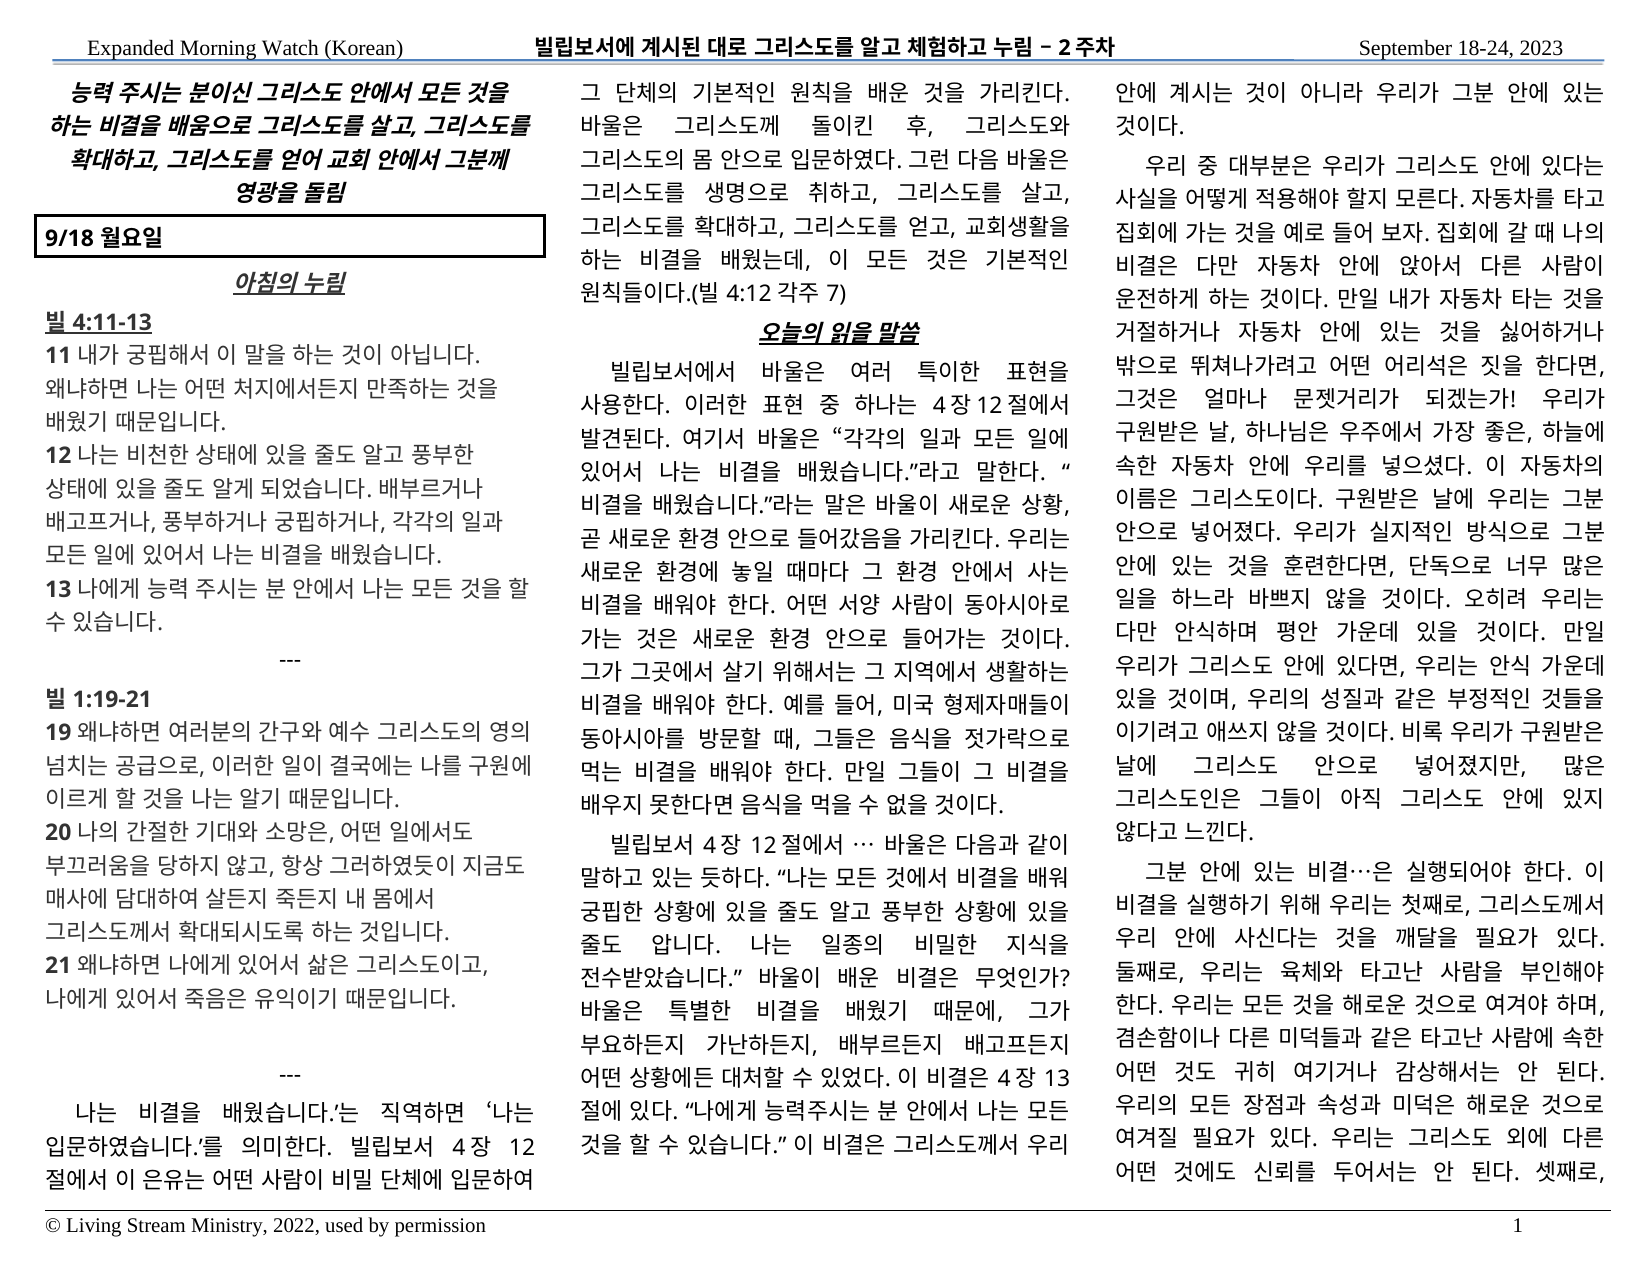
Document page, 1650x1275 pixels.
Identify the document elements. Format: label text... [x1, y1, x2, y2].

text 우리 중 대부분은 우리가 그리스도 안에 있다는 사실을 어떻게 적용해야 할지 모른다. 자동차를 타고 집회에 가는 것을 예로 들어 보자. 집회에 갈 때 나의 비결은 다만 자동차 안에 앉아서 다른 사람이 운전하게 하는 것이다. 만일 내가 자동차 타는 것을 거절하거나 자동차 안에 있는 것을 싫어하거나 밖으로 뛰쳐나가려고 어떤 어리석은 짓을 한다면, 그것은 얼마나 문젯거리가 되겠는가! 우리가 구원받은 날, 하나님은 우주에서 가장 좋은, 하늘에 속한 자동차 안에 우리를 넣으셨다. 이 자동차의 이름은 그리스도이다. 구원받은 날에 우리는 그분 안으로 넣어졌다. 우리가 실지적인 방식으로 그분 안에 있는 것을 훈련한다면, 단독으로 너무 많은 일을 하느라 바쁘지 않을 것이다. 오히려 우리는 다만 안식하며 평안 가운데 있을 것이다. 만일 우리가 그리스도 안에 있다면, 우리는 안식 가운데 있을 것이며, 우리의 성질과 같은 부정적인 것들을 이기려고 애쓰지 않을 것이다. 비록 우리가 구원받은 날에 그리스도 안으로 넣어졌지만, 많은 그리스도인은 그들이 아직 그리스도 안에 있지 않다고 느낀다. [1115, 148, 1605, 847]
text 나는 비결을 배웠습니다.’는 직역하면 ‘나는 입문하였습니다.’를 의미한다. 빌립보서 4장 12절에서 이 은유는 어떤 사람이 비밀 단체에 입문하여 그 단체의 기본적인 원칙을 배운 것을 가리킨다. 바울은 그리스도께 돌이킨 후, 그리스도와 그리스도의 몸 안으로 입문하였다. 그런 다음 바울은 그리스도를 생명으로 취하고, 그리스도를 살고, 그리스도를 확대하고, 그리스도를 얻고, 교회생활을 하는 비결을 배웠는데, 이 모든 것은 기본적인 원칙들이다.(빌 4:12 각주 7) [580, 75, 1070, 308]
text 능력 주시는 분이신 그리스도 안에서 모든 것을 하는 비결을 배움으로 그리스도를 살고, 그리스도를 확대하고, 그리스도를 얻어 교회 안에서 그분께 영광을 돌림 [45, 75, 535, 208]
text 나는 비결을 배웠습니다.’는 직역하면 ‘나는 입문하였습니다.’를 의미한다. 빌립보서 4장 12절에서 이 은유는 어떤 사람이 비밀 단체에 입문하여 그 단체의 기본적인 원칙을 배운 것을 가리킨다. 바울은 그리스도께 돌이킨 후, 그리스도와 그리스도의 몸 안으로 입문하였다. 그런 다음 바울은 그리스도를 생명으로 취하고, 그리스도를 살고, 그리스도를 확대하고, 그리스도를 얻고, 교회생활을 하는 비결을 배웠는데, 이 모든 것은 기본적인 원칙들이다.(빌 4:12 각주 7) [45, 1095, 535, 1195]
text 빌립보서에서 바울은 여러 특이한 표현을 사용한다. 이러한 표현 중 하나는 4장12절에서 발견된다. 여기서 바울은 “각각의 일과 모든 일에 있어서 나는 비결을 배웠습니다.”라고 말한다. “비결을 배웠습니다.”라는 말은 바울이 새로운 상황, 곧 새로운 환경 안으로 들어갔음을 가리킨다. 우리는 새로운 환경에 놓일 때마다 그 환경 안에서 사는 비결을 배워야 한다. 어떤 서양 사람이 동아시아로 가는 것은 새로운 환경 안으로 들어가는 것이다. 그가 그곳에서 살기 위해서는 그 지역에서 생활하는 비결을 배워야 한다. 예를 들어, 미국 형제자매들이 동아시아를 방문할 때, 그들은 음식을 젓가락으로 먹는 비결을 배워야 한다. 만일 그들이 그 비결을 배우지 못한다면 음식을 먹을 수 없을 것이다. [580, 354, 1070, 820]
text --- [45, 1058, 535, 1089]
text 아침의 누림 [45, 264, 535, 298]
text 9/18 월요일 [37, 217, 543, 255]
text 빌립보서 4장 12절에서 … 바울은 다음과 같이 말하고 있는 듯하다. “나는 모든 것에서 비결을 배워 궁핍한 상황에 있을 줄도 알고 풍부한 상황에 있을 줄도 압니다. 나는 일종의 비밀한 지식을 전수받았습니다.” 바울이 배운 비결은 무엇인가? 바울은 특별한 비결을 배웠기 때문에, 그가 부요하든지 가난하든지, 배부르든지 배고프든지 어떤 상황에든 대처할 수 있었다. 이 비결은 4장 13절에 있다. “나에게 능력주시는 분 안에서 나는 모든 것을 할 수 있습니다.” 이 비결은 그리스도께서 우리 안에 계시는 것이 아니라 우리가 그분 안에 있는 것이다. [1115, 75, 1605, 142]
text 빌 1:19-21 19 왜냐하면 여러분의 간구와 예수 그리스도의 영의 넘치는 공급으로, 이러한 일이 결국에는 나를 구원에 이르게 할 것을 나는 알기 때문입니다. 20 나의 간절한 기대와 소망은, 어떤 일에서도 부끄러움을 당하지 않고, 항상 그러하였듯이 지금도 매사에 담대하여 살든지 죽든지 내 몸에서 그리스도께서 확대되시도록 하는 것입니다. 21 왜냐하면 나에게 있어서 삶은 그리스도이고, 나에게 있어서 죽음은 유익이기 때문입니다. [45, 681, 535, 1014]
text --- [45, 643, 535, 674]
text 오늘의 읽을 말씀 [580, 314, 1070, 348]
text 빌립보서 4장 12절에서 … 바울은 다음과 같이 말하고 있는 듯하다. “나는 모든 것에서 비결을 배워 궁핍한 상황에 있을 줄도 알고 풍부한 상황에 있을 줄도 압니다. 나는 일종의 비밀한 지식을 전수받았습니다.” 바울이 배운 비결은 무엇인가? 바울은 특별한 비결을 배웠기 때문에, 그가 부요하든지 가난하든지, 배부르든지 배고프든지 어떤 상황에든 대처할 수 있었다. 이 비결은 4장 13절에 있다. “나에게 능력주시는 분 안에서 나는 모든 것을 할 수 있습니다.” 이 비결은 그리스도께서 우리 안에 계시는 것이 아니라 우리가 그분 안에 있는 것이다. [580, 827, 1070, 1160]
text 빌 4:11-13 11 내가 궁핍해서 이 말을 하는 것이 아닙니다. 왜냐하면 나는 어떤 처지에서든지 만족하는 것을 배웠기 때문입니다. 12 나는 비천한 상태에 있을 줄도 알고 풍부한 상태에 있을 줄도 알게 되었습니다. 배부르거나 배고프거나, 풍부하거나 궁핍하거나, 각각의 일과 모든 일에 있어서 나는 비결을 배웠습니다. 13 나에게 능력 주시는 분 안에서 나는 모든 것을 할 수 있습니다. [45, 304, 535, 637]
